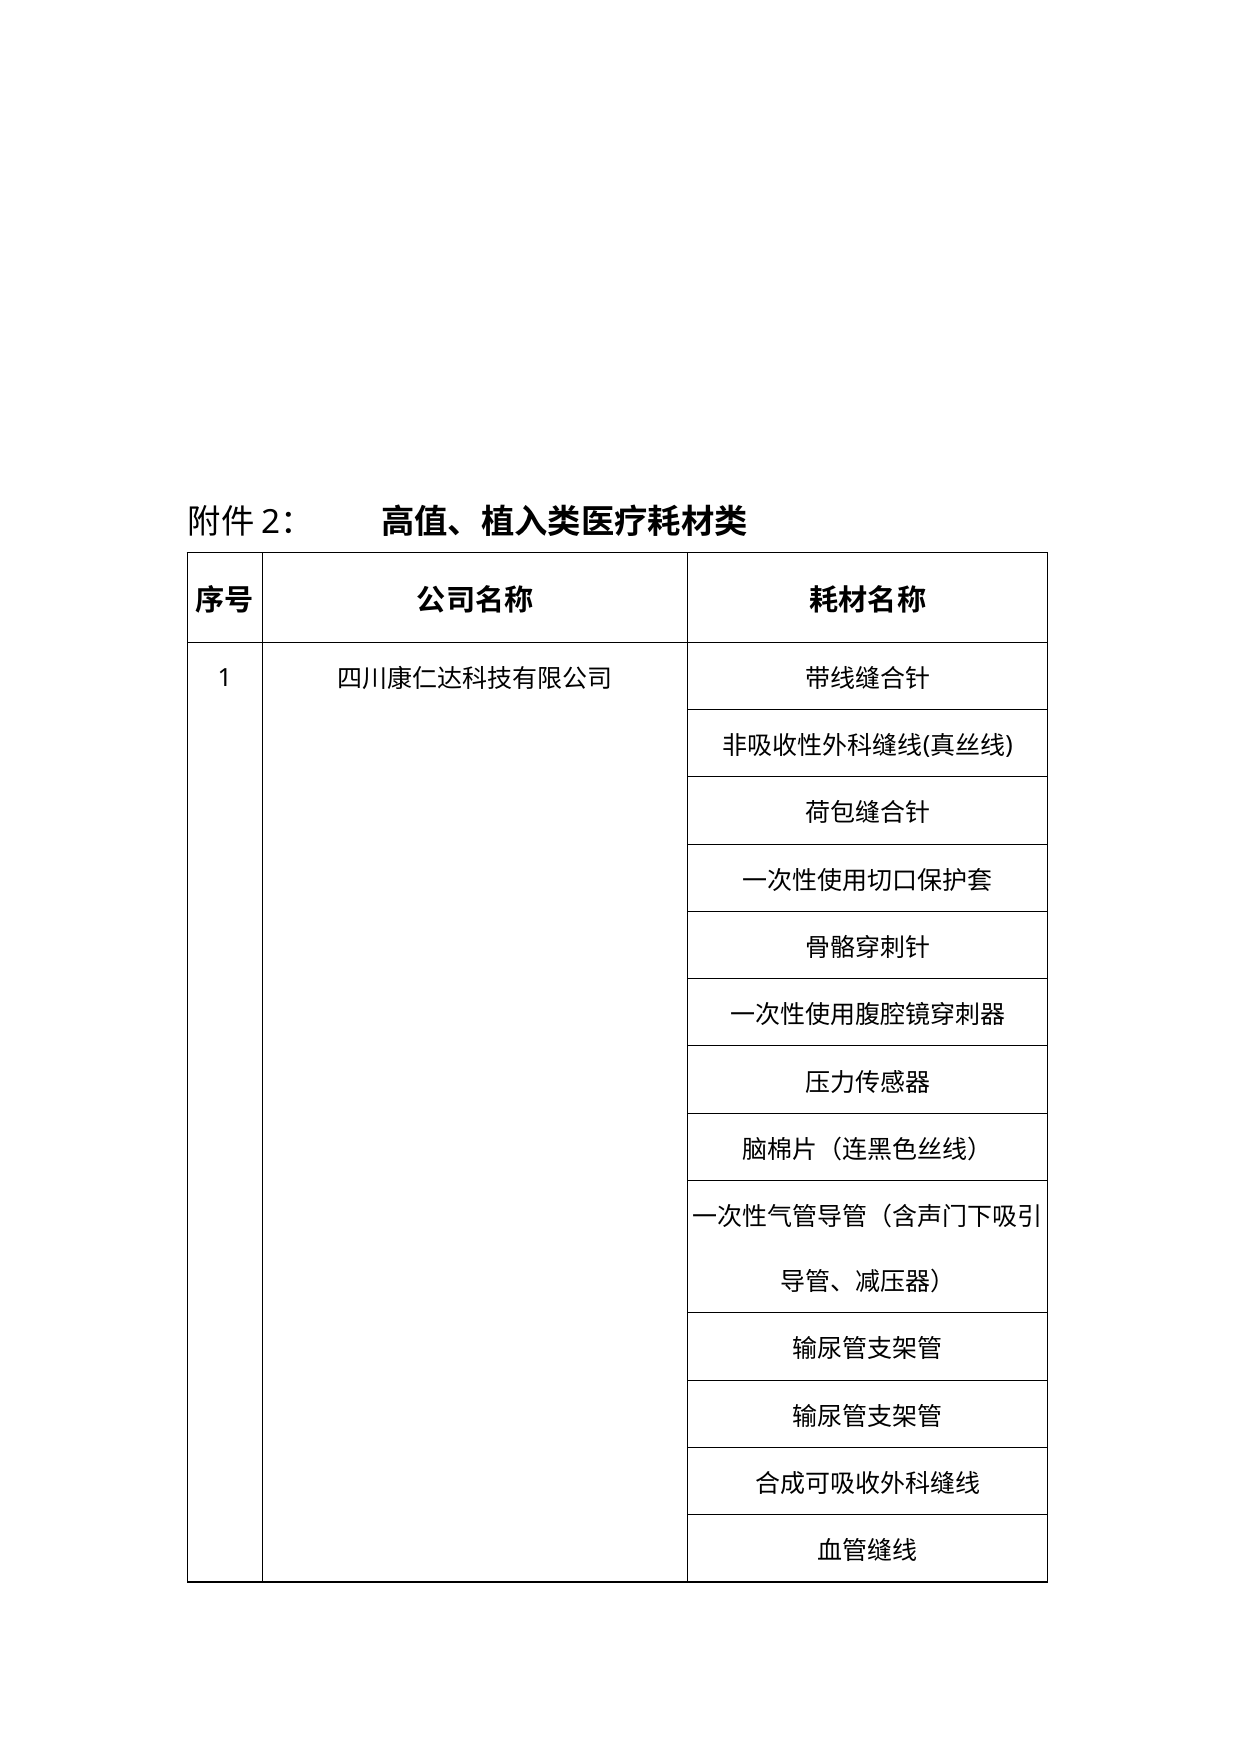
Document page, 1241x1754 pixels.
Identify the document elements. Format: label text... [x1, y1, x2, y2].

table_header 公司名称 [263, 553, 687, 642]
table_cell 骨骼穿刺针 [688, 912, 1047, 978]
table_cell 输尿管支架管 [688, 1313, 1047, 1379]
table_cell 合成可吸收外科缝线 [688, 1448, 1047, 1514]
table_cell 1 [188, 643, 262, 1581]
text 附件2： 高值、植入类医疗耗材类 [187, 487, 1053, 552]
table_cell 压力传感器 [688, 1046, 1047, 1113]
table_cell 非吸收性外科缝线(真丝线) [688, 710, 1047, 776]
table_cell 一次性气管导管（含声门下吸引导管、减压器） [688, 1181, 1047, 1312]
table_cell 带线缝合针 [688, 643, 1047, 709]
table_cell 脑棉片（连黑色丝线） [688, 1114, 1047, 1180]
table_cell 四川康仁达科技有限公司 [263, 643, 687, 1581]
table_header 序号 [188, 553, 262, 642]
table_cell 一次性使用腹腔镜穿刺器 [688, 979, 1047, 1045]
table_cell 血管缝线 [688, 1515, 1047, 1581]
table_cell 一次性使用切口保护套 [688, 845, 1047, 911]
table_cell 荷包缝合针 [688, 777, 1047, 843]
table_cell 输尿管支架管 [688, 1381, 1047, 1447]
table_header 耗材名称 [688, 553, 1047, 642]
